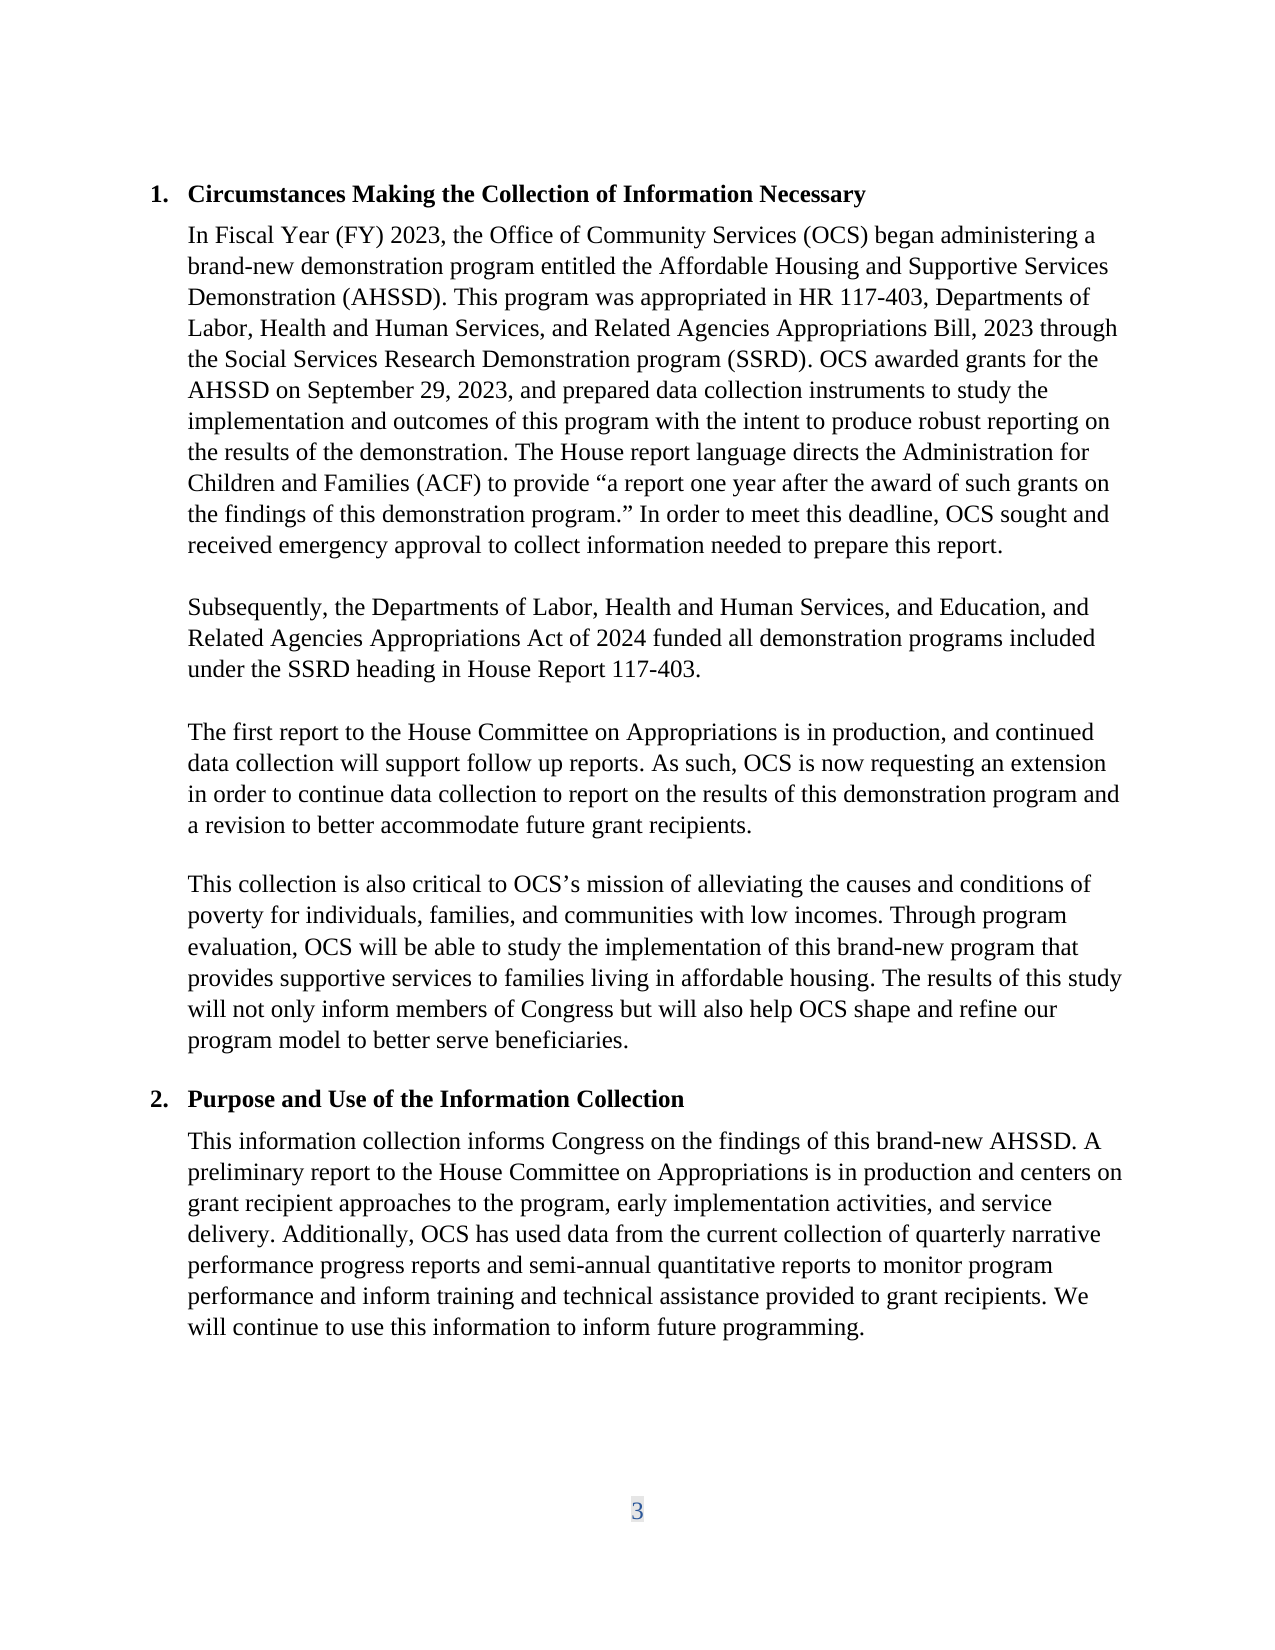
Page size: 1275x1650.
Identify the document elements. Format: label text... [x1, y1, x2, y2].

text This information collection informs Congress on the findings of this brand-new AHSSD. A preliminary report to the House Committee on Appropriations is in production and centers on grant recipient approaches to the program, early implementation activities, and service delivery. Additionally, OCS has used data from the current collection of quarterly narrative performance progress reports and semi-annual quantitative reports to monitor program performance and inform training and technical assistance provided to grant recipients. We will continue to use this information to inform future programming. [187, 1126, 1125, 1341]
text This collection is also critical to OCS’s mission of alleviating the causes and conditions of poverty for individuals, families, and communities with low incomes. Through program evaluation, OCS will be able to study the implementation of this brand-new program that provides supportive services to families living in affordable housing. The results of this study will not only inform members of Congress but will also help OCS shape and refine our program model to better serve beneficiaries. [187, 869, 1125, 1053]
text Subsequently, the Departments of Labor, Health and Human Services, and Education, and Related Agencies Appropriations Act of 2024 funded all demonstration programs included under the SSRD heading in House Report 117-403. [187, 592, 1125, 683]
text The first report to the House Committee on Appropriations is in production, and continued data collection will support follow up reports. As such, OCS is now requesting an extension in order to continue data collection to report on the results of this demonstration program and a revision to better accommodate future grant recipients. [187, 717, 1125, 838]
list Purpose and Use of the Information Collection [150, 1084, 1125, 1113]
list Circumstances Making the Collection of Information Necessary [150, 179, 1125, 207]
text In Fiscal Year (FY) 2023, the Office of Community Services (OCS) began administering a brand-new demonstration program entitled the Affordable Housing and Supportive Services Demonstration (AHSSD). This program was appropriated in HR 117-403, Departments of Labor, Health and Human Services, and Related Agencies Appropriations Bill, 2023 through the Social Services Research Demonstration program (SSRD). OCS awarded grants for the AHSSD on September 29, 2023, and prepared data collection instruments to study the implementation and outcomes of this program with the intent to produce robust reporting on the results of the demonstration. The House report language directs the Administration for Children and Families (ACF) to provide “a report one year after the award of such grants on the findings of this demonstration program.” In order to meet this deadline, OCS sought and received emergency approval to collect information needed to prepare this report. [187, 220, 1125, 559]
